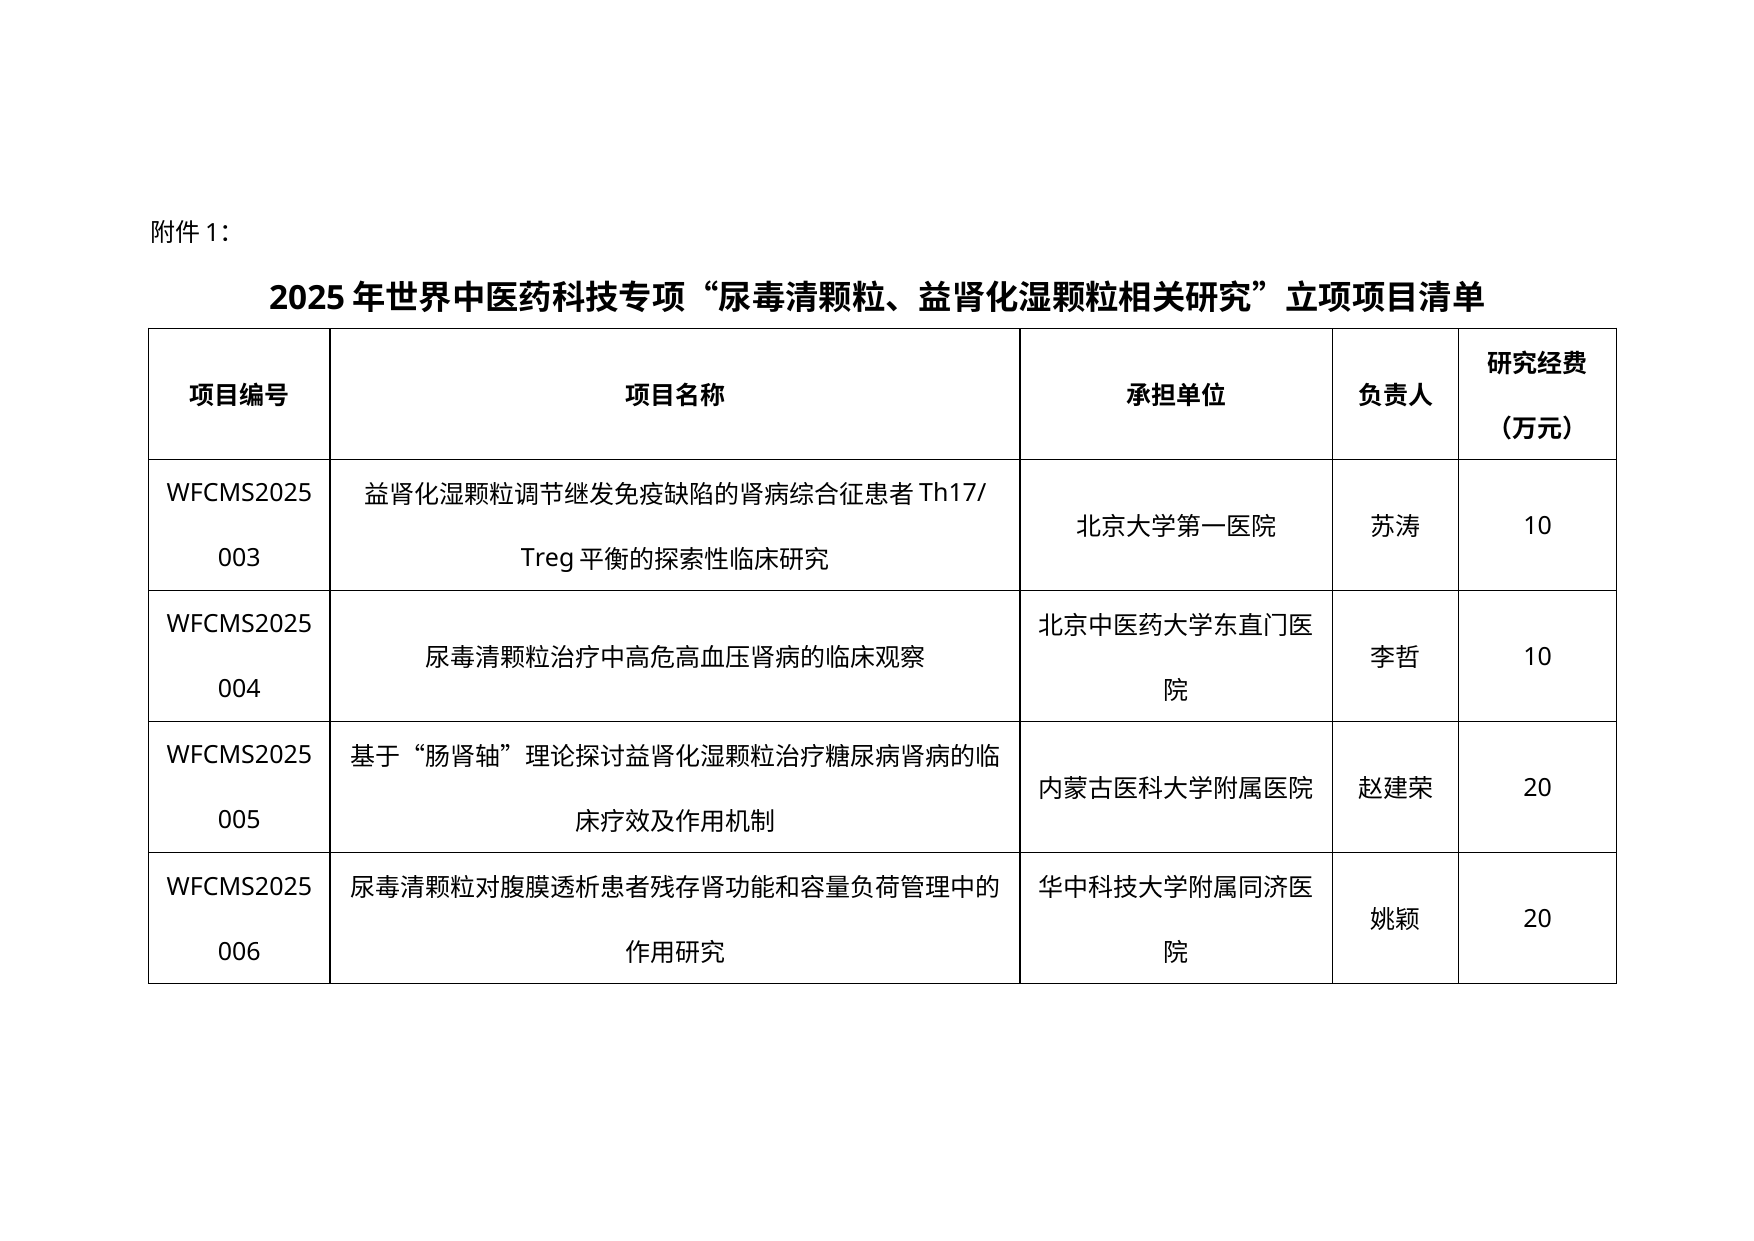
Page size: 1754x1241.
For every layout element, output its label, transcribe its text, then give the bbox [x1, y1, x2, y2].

table_cell 基于“肠肾轴”理论探讨益肾化湿颗粒治疗糖尿病肾病的临床疗效及作用机制 [331, 722, 1019, 852]
table_header 项目编号 [149, 329, 329, 459]
table_cell WFCMS2025003 [149, 460, 329, 590]
text 2025年世界中医药科技专项“尿毒清颗粒、益肾化湿颗粒相关研究”立项项目清单 [150, 263, 1604, 328]
table_cell 赵建荣 [1333, 722, 1458, 852]
table_cell 苏涛 [1333, 460, 1458, 590]
table_cell 姚颖 [1333, 853, 1458, 983]
table_cell WFCMS2025004 [149, 591, 329, 721]
table_cell WFCMS2025005 [149, 722, 329, 852]
table_header 研究经费（万元） [1459, 329, 1616, 459]
table_cell 10 [1459, 460, 1616, 590]
table_cell 内蒙古医科大学附属医院 [1021, 722, 1332, 852]
table_cell 益肾化湿颗粒调节继发免疫缺陷的肾病综合征患者Th17/Treg平衡的探索性临床研究 [331, 460, 1019, 590]
table_cell 尿毒清颗粒对腹膜透析患者残存肾功能和容量负荷管理中的作用研究 [331, 853, 1019, 983]
table_header 项目名称 [331, 329, 1019, 459]
table_cell 20 [1459, 853, 1616, 983]
table_cell 尿毒清颗粒治疗中高危高血压肾病的临床观察 [331, 591, 1019, 721]
table_header 负责人 [1333, 329, 1458, 459]
table_cell WFCMS2025006 [149, 853, 329, 983]
text 附件1： [150, 198, 1604, 263]
table_cell 华中科技大学附属同济医院 [1021, 853, 1332, 983]
table_header 承担单位 [1021, 329, 1332, 459]
table_cell 20 [1459, 722, 1616, 852]
table_cell 李哲 [1333, 591, 1458, 721]
table_cell 10 [1459, 591, 1616, 721]
table_cell 北京中医药大学东直门医院 [1021, 591, 1332, 721]
table_cell 北京大学第一医院 [1021, 460, 1332, 590]
